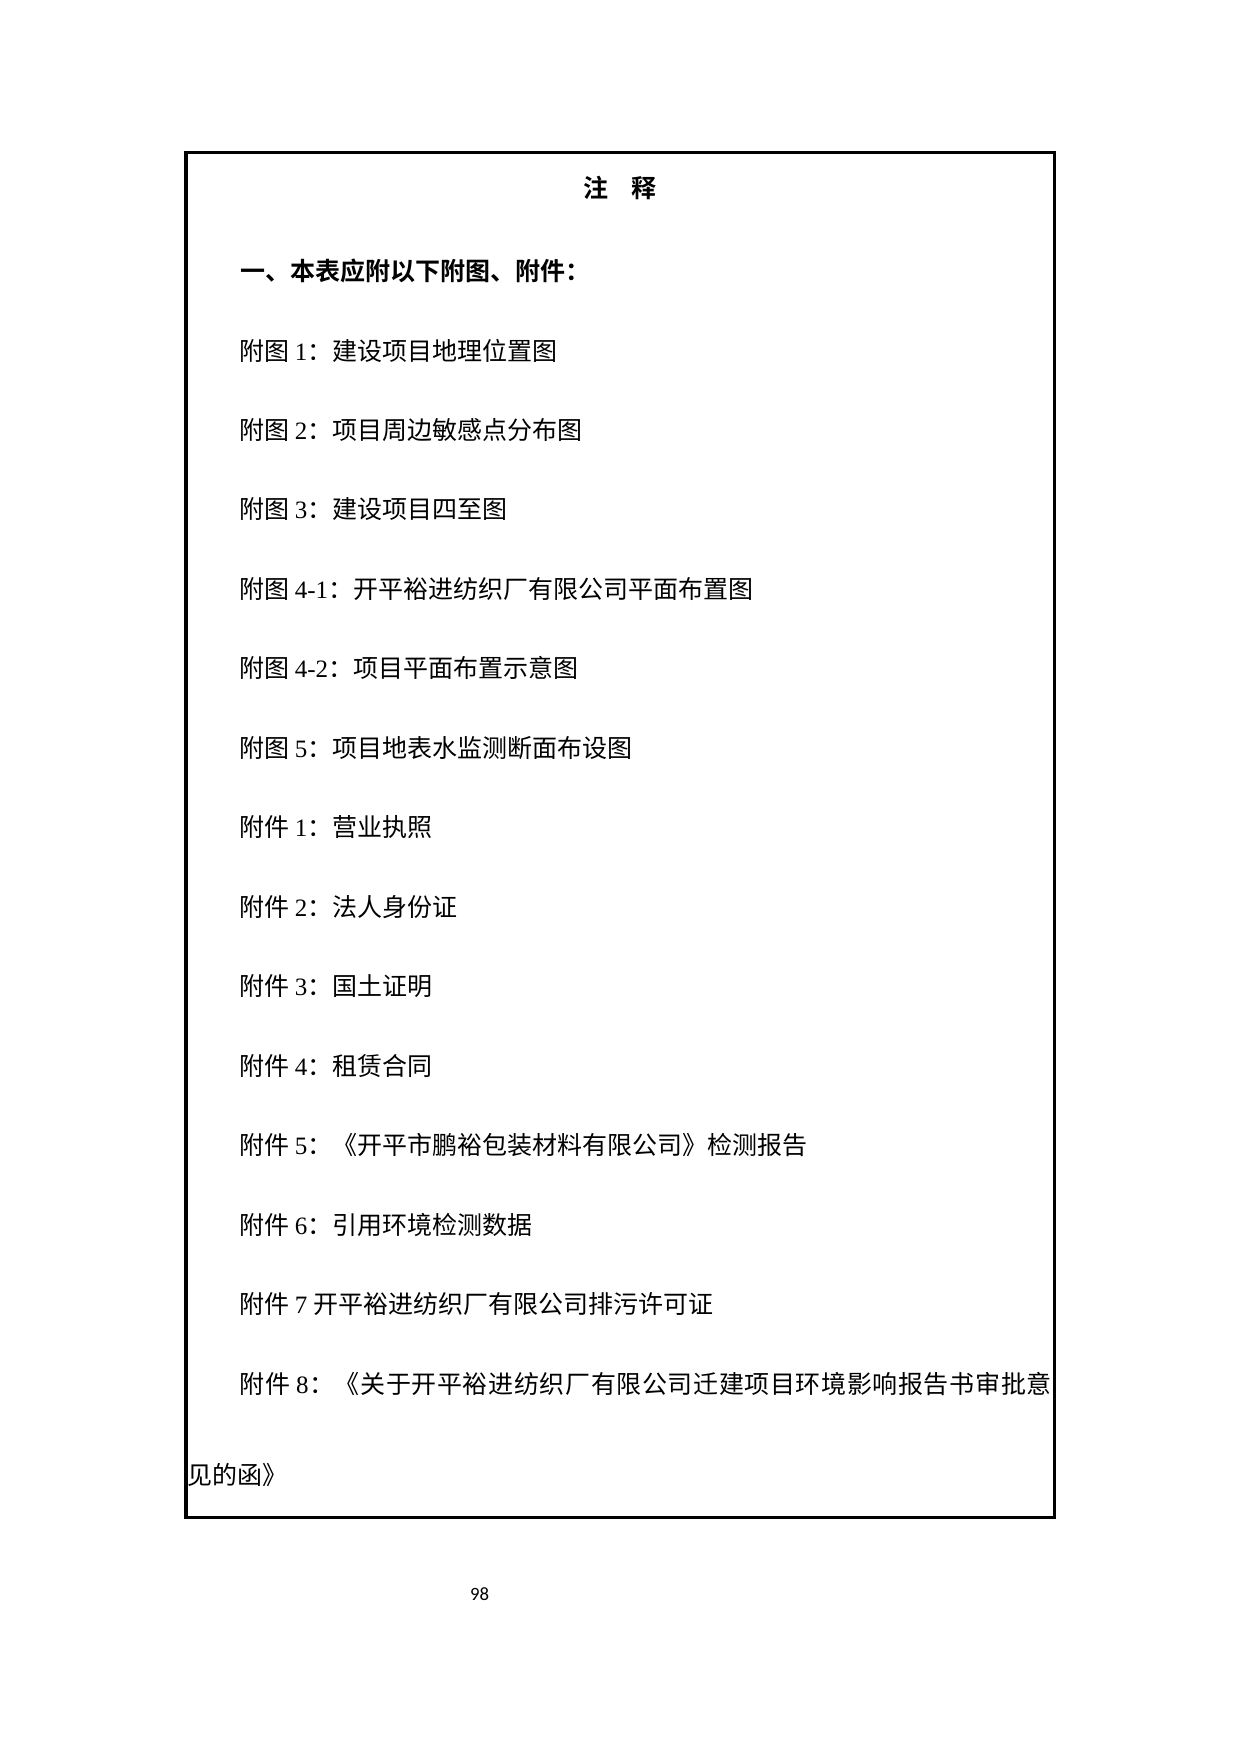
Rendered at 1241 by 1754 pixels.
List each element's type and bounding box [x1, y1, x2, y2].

table_header [188, 154, 1053, 1516]
